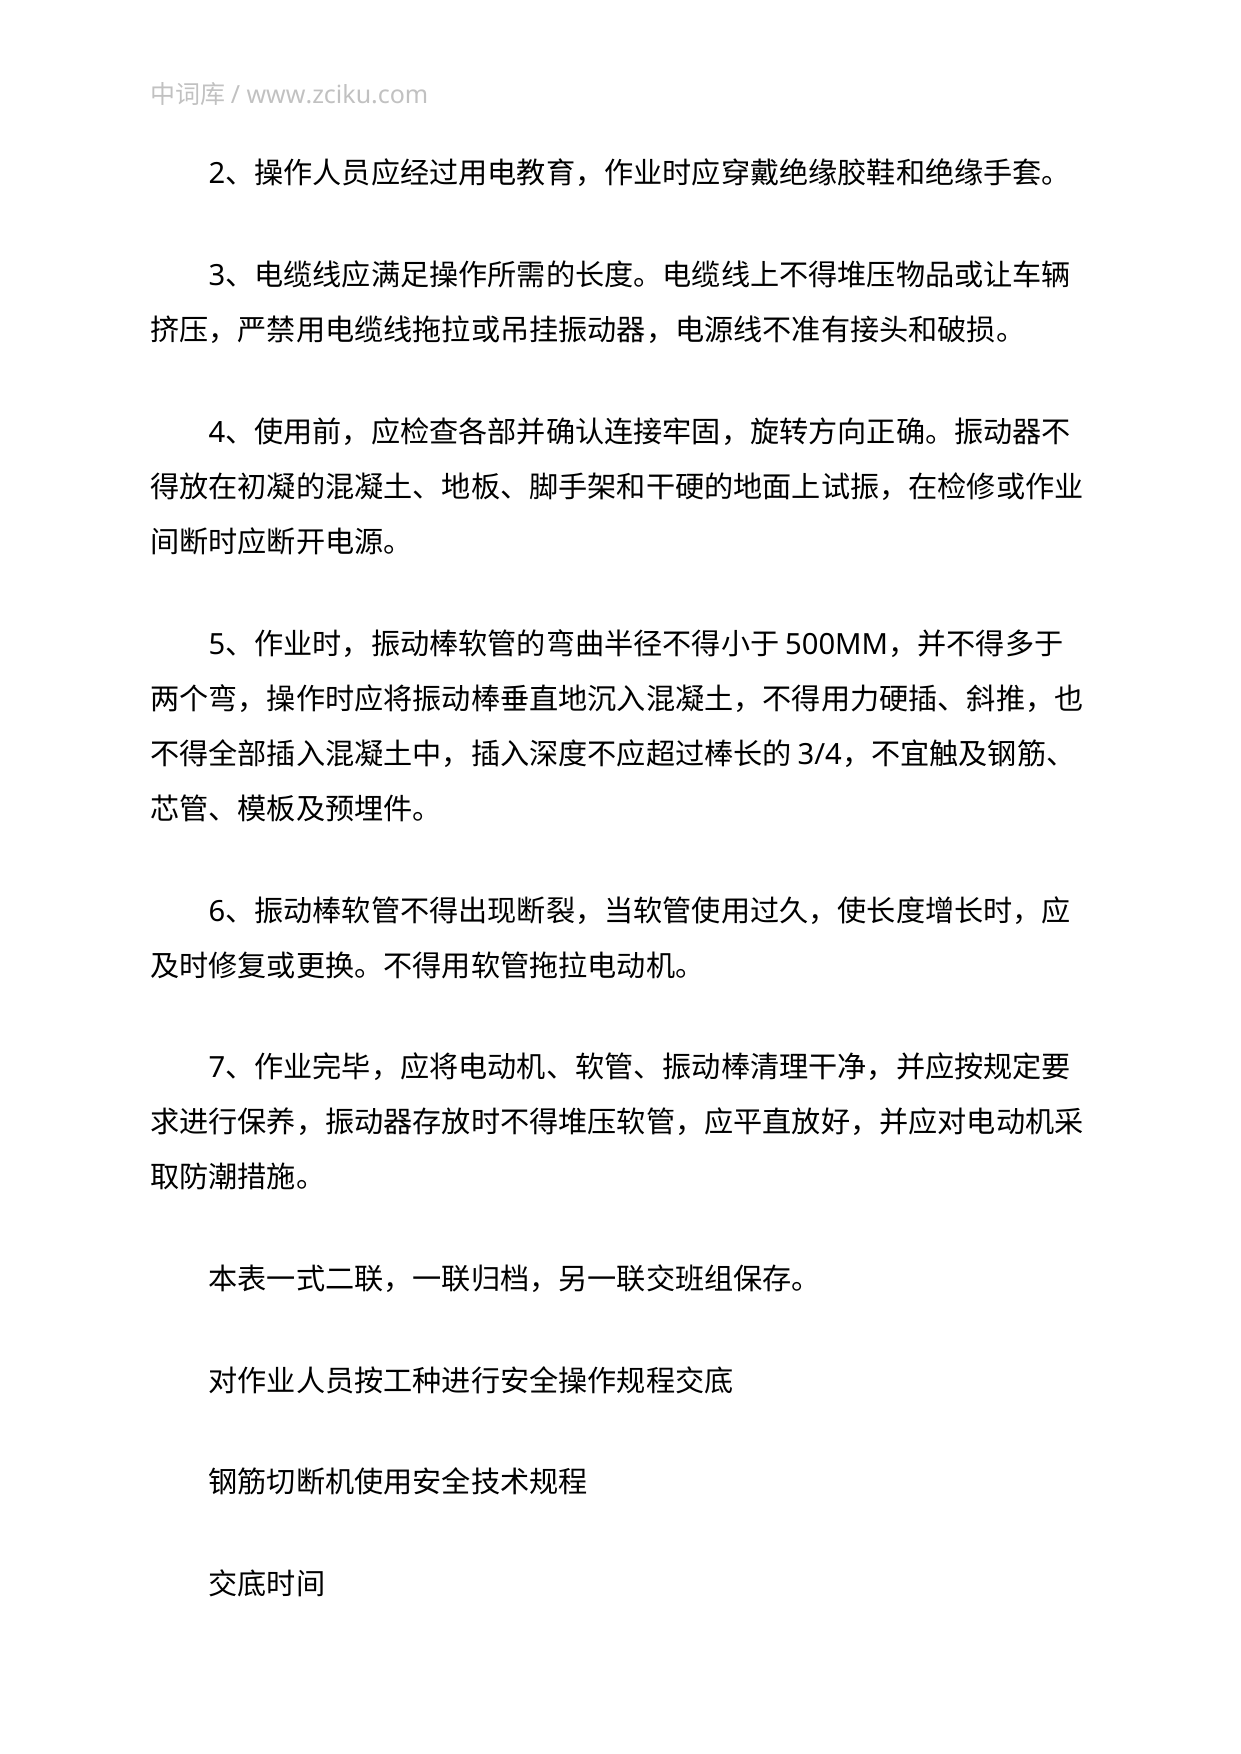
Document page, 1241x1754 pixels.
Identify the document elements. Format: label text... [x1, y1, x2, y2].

text 本表一式二联，一联归档，另一联交班组保存。 [150, 1256, 1090, 1298]
text 交底时间 [150, 1561, 1090, 1603]
text 6、振动棒软管不得出现断裂，当软管使用过久，使长度增长时，应及时修复或更换。不得用软管拖拉电动机。 [150, 887, 1090, 984]
text 钢筋切断机使用安全技术规程 [150, 1459, 1090, 1501]
text 3、电缆线应满足操作所需的长度。电缆线上不得堆压物品或让车辆挤压，严禁用电缆线拖拉或吊挂振动器，电源线不准有接头和破损。 [150, 252, 1090, 349]
text 对作业人员按工种进行安全操作规程交底 [150, 1357, 1090, 1399]
text 5、作业时，振动棒软管的弯曲半径不得小于500MM，并不得多于两个弯，操作时应将振动棒垂直地沉入混凝土，不得用力硬插、斜推，也不得全部插入混凝土中，插入深度不应超过棒长的3/4，不宜触及钢筋、芯管、模板及预埋件。 [150, 620, 1090, 828]
text 4、使用前，应检查各部并确认连接牢固，旋转方向正确。振动器不得放在初凝的混凝土、地板、脚手架和干硬的地面上试振，在检修或作业间断时应断开电源。 [150, 409, 1090, 561]
text 2、操作人员应经过用电教育，作业时应穿戴绝缘胶鞋和绝缘手套。 [150, 150, 1090, 192]
text 7、作业完毕，应将电动机、软管、振动棒清理干净，并应按规定要求进行保养，振动器存放时不得堆压软管，应平直放好，并应对电动机采取防潮措施。 [150, 1044, 1090, 1196]
